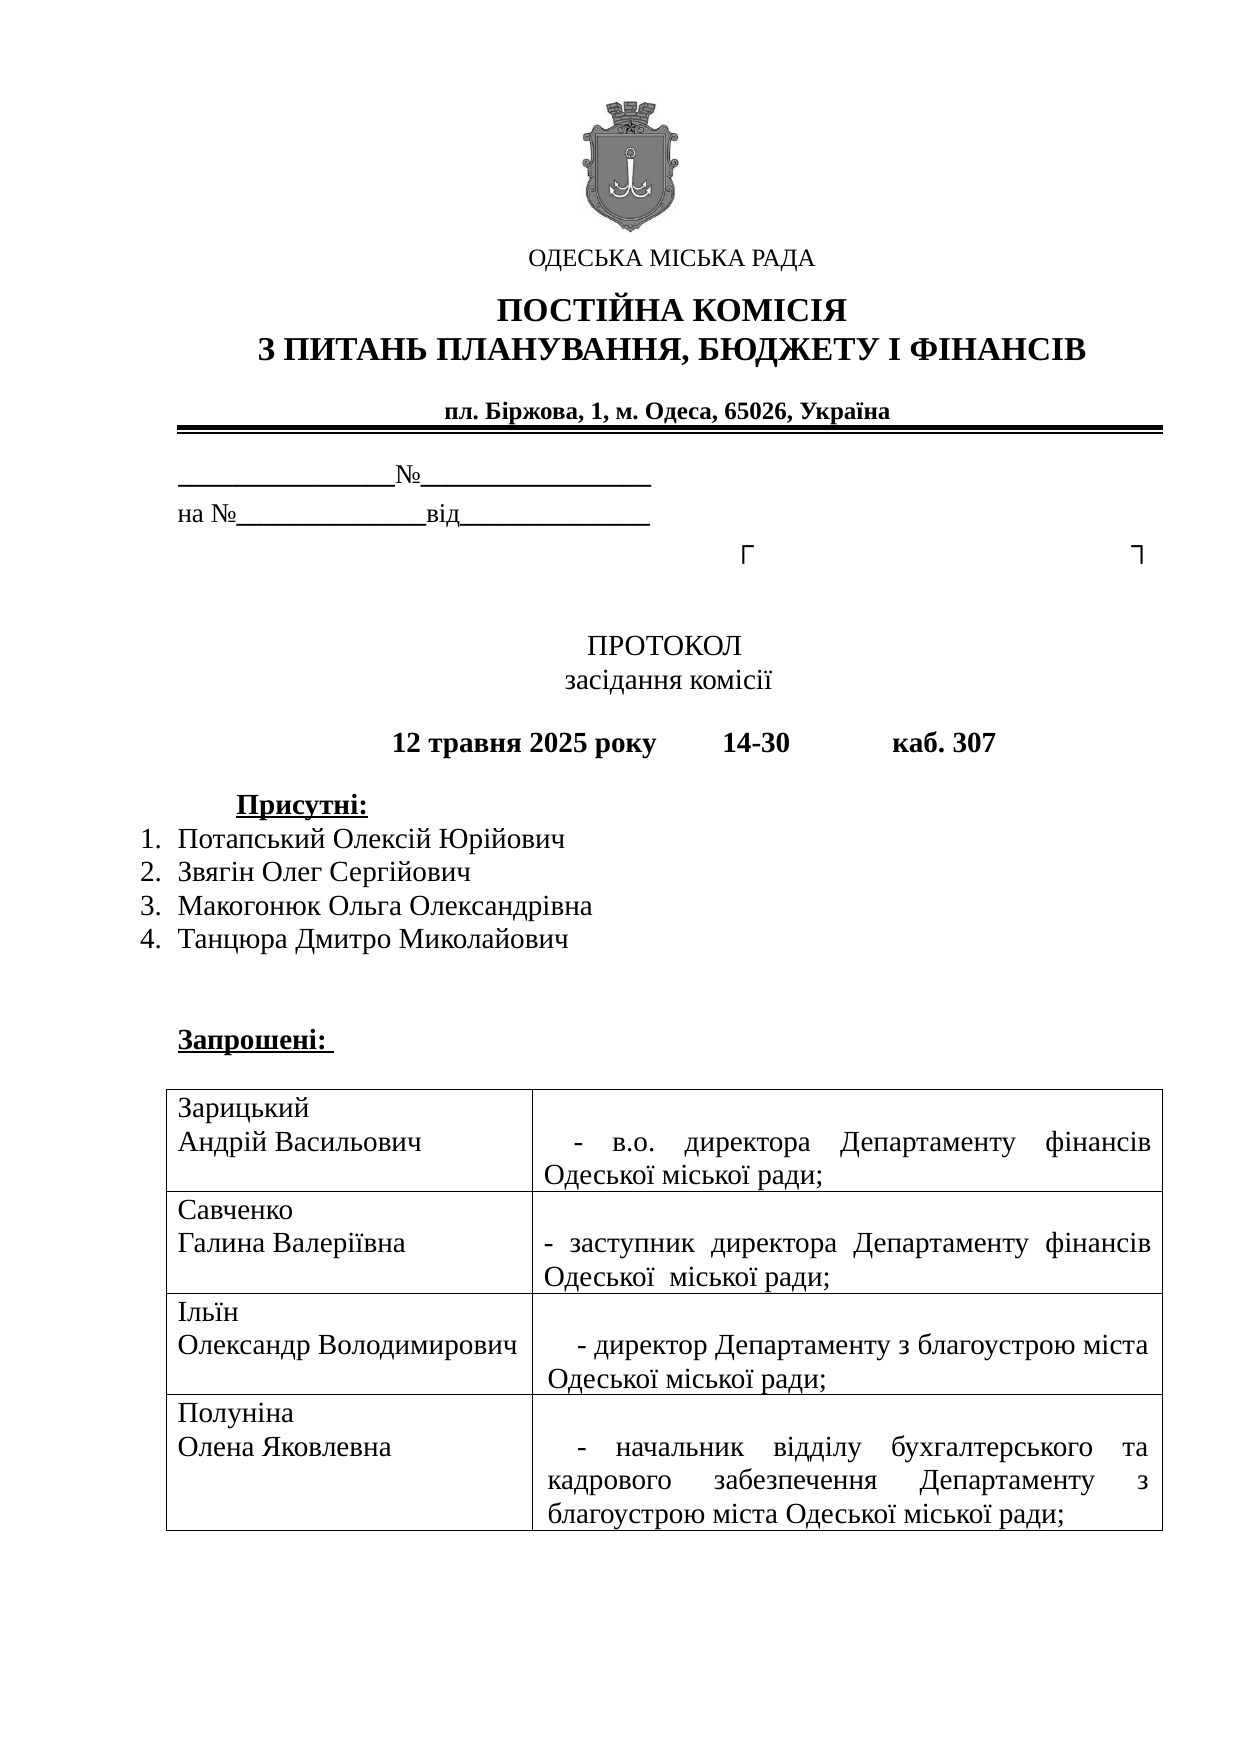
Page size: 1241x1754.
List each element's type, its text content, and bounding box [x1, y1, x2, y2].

table_header пл. Біржова, 1, м. Одеса, 65026, Україна [177, 367, 1163, 425]
table_cell - директор Департаменту з благоустрою міста Одеської міської ради; [533, 1294, 1162, 1394]
table_cell - начальник відділу бухгалтерського та кадрового забезпечення Департаменту з благоустрою міста Одеської міської ради; [533, 1395, 1162, 1529]
text на №______________від______________ [177, 497, 1163, 528]
table_header Зарицький Андрій Васильович [167, 1090, 532, 1191]
list Макогонюк Ольга Олександрівна [140, 888, 1152, 922]
text ПОСТІЙНА КОМІСІЯ [177, 291, 1167, 329]
text ┌ ┐ [177, 528, 1152, 561]
list Танцюра Дмитро Миколайович [140, 922, 1152, 955]
text засідання комісії [177, 662, 1152, 696]
list Звягін Олег Сергійович [140, 854, 1152, 888]
text З ПИТАНЬ ПЛАНУВАННЯ, БЮДЖЕТУ І ФІНАНСІВ [177, 329, 1167, 367]
text Присутні: [177, 787, 1152, 821]
table_cell - заступник директора Департаменту фінансів Одеської міської ради; [533, 1192, 1162, 1293]
text ОДЕСЬКА МІСЬКА РАДА [177, 243, 1167, 271]
text ПРОТОКОЛ [177, 628, 1152, 662]
table_header - в.о. директора Департаменту фінансів Одеської міської ради; [533, 1090, 1162, 1191]
text 12 травня 2025 року 14-30 каб. 307 [177, 725, 1152, 758]
text ________________№_________________ [171, 458, 1152, 489]
table_cell Савченко Галина Валеріївна [167, 1192, 532, 1293]
table_cell Ільїн Олександр Володимирович [167, 1294, 532, 1394]
picture [581, 93, 679, 233]
list Потапський Олексій Юрійович [140, 821, 1152, 854]
table_cell Полуніна Олена Яковлевна [167, 1395, 532, 1529]
text Запрошені: [177, 1022, 1152, 1056]
